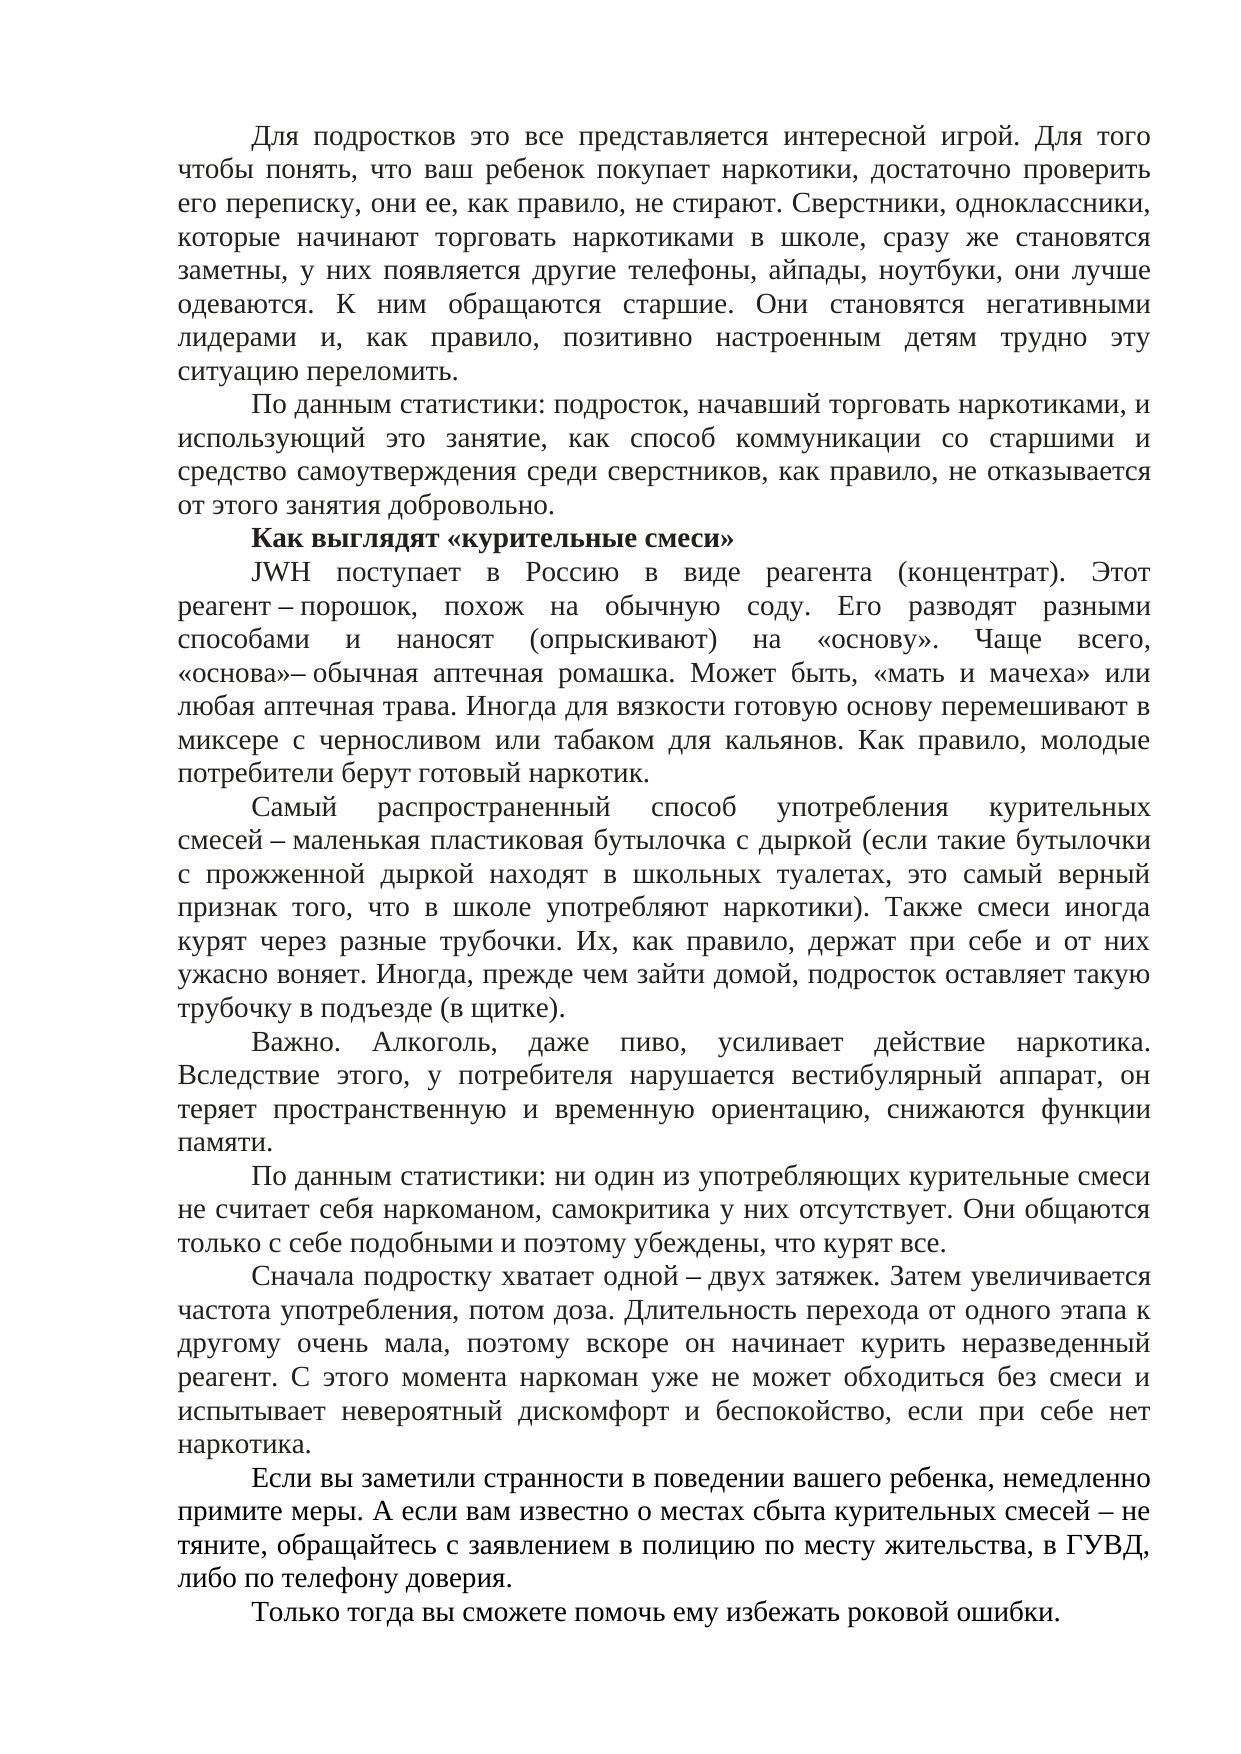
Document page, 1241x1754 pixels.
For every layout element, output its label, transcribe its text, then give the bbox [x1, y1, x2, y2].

text Только тогда вы сможете помочь ему избежать роковой ошибки. [177, 1594, 1152, 1627]
text Сначала подростку хватает одной – двух затяжек. Затем увеличивается частота употребления, потом доза. Длительность перехода от одного этапа к другому очень мала, поэтому вскоре он начинает курить неразведенный реагент. С этого момента наркоман уже не может обходиться без смеси и испытывает невероятный дискомфорт и беспокойство, если при себе нет наркотика. [177, 1258, 1152, 1460]
text Для подростков это все представляется интересной игрой. Для того чтобы понять, что ваш ребенок покупает наркотики, достаточно проверить его переписку, они ее, как правило, не стирают. Сверстники, одноклассники, которые начинают торговать наркотиками в школе, сразу же становятся заметны, у них появляется другие телефоны, айпады, ноутбуки, они лучше одеваются. К ним обращаются старшие. Они становятся негативными лидерами и, как правило, позитивно настроенным детям трудно эту ситуацию переломить. [177, 118, 1152, 386]
text Важно. Алкоголь, даже пиво, усиливает действие наркотика. Вследствие этого, у потребителя нарушается вестибулярный аппарат, он теряет пространственную и временную ориентацию, снижаются функции памяти. [177, 1024, 1152, 1158]
text По данным статистики: подросток, начавший торговать наркотиками, и использующий это занятие, как способ коммуникации со старшими и средство самоутверждения среди сверстников, как правило, не отказывается от этого занятия добровольно. [177, 386, 1152, 521]
text Самый распространенный способ употребления курительных смесей – маленькая пластиковая бутылочка с дыркой (если такие бутылочки с прожженной дыркой находят в школьных туалетах, это самый верный признак того, что в школе употребляют наркотики). Также смеси иногда курят через разные трубочки. Их, как правило, держат при себе и от них ужасно воняет. Иногда, прежде чем зайти домой, подросток оставляет такую трубочку в подъезде (в щитке). [177, 789, 1152, 1024]
text JWH поступает в Россию в виде реагента (концентрат). Этот реагент – порошок, похож на обычную соду. Его разводят разными способами и наносят (опрыскивают) на «основу». Чаще всего, «основа»– обычная аптечная ромашка. Может быть, «мать и мачеха» или любая аптечная трава. Иногда для вязкости готовую основу перемешивают в миксере с черносливом или табаком для кальянов. Как правило, молодые потребители берут готовый наркотик. [177, 554, 1152, 789]
text Как выглядят «курительные смеси» [177, 521, 1152, 554]
text Если вы заметили странности в поведении вашего ребенка, немедленно примите меры. А если вам известно о местах сбыта курительных смесей – не тяните, обращайтесь с заявлением в полицию по месту жительства, в ГУВД, либо по телефону доверия. [177, 1460, 1152, 1594]
text По данным статистики: ни один из употребляющих курительные смеси не считает себя наркоманом, самокритика у них отсутствует. Они общаются только с себе подобными и поэтому убеждены, что курят все. [177, 1158, 1152, 1258]
